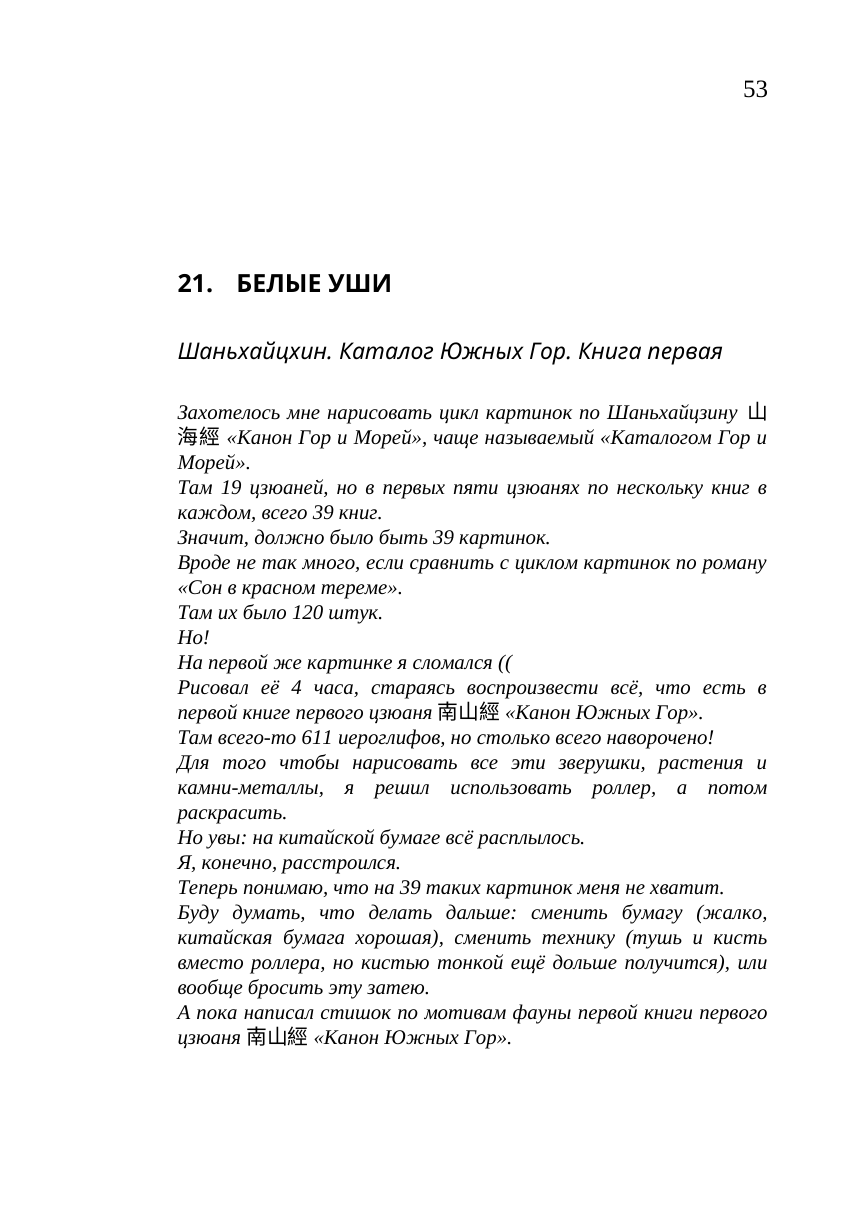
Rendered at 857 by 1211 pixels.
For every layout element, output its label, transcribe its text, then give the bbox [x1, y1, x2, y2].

text Вроде не так много, если сравнить с циклом картинок по роману «Сон в красном тереме». [177, 549, 768, 599]
text Шаньхайцхин. Каталог Южных Гор. Книга первая [177, 332, 768, 366]
text Там всего-то 611 иероглифов, но столько всего наворочено! [177, 724, 768, 749]
text Буду думать, что делать дальше: сменить бумагу (жалко, китайская бумага хорошая), сменить технику (тушь и кисть вместо роллера, но кистью тонкой ещё дольше получится), или вообще бросить эту затею. [177, 899, 768, 999]
text Но! [177, 624, 768, 649]
text Там 19 цзюаней, но в первых пяти цзюанях по нескольку книг в каждом, всего 39 книг. [177, 474, 768, 524]
list БЕЛЫЕ УШИ [177, 266, 768, 299]
text Для того чтобы нарисовать все эти зверушки, растения и камни-металлы, я решил использовать роллер, а потом раскрасить. [177, 749, 768, 824]
text Теперь понимаю, что на 39 таких картинок меня не хватит. [177, 874, 768, 899]
text Захотелось мне нарисовать цикл картинок по Шаньхайцзину 山海經 «Канон Гор и Морей», чаще называемый «Каталогом Гор и Морей». [177, 399, 768, 474]
text Я, конечно, расстроился. [177, 849, 768, 874]
text А пока написал стишок по мотивам фауны первой книги первого цзюаня 南山經 «Канон Южных Гор». [177, 999, 768, 1049]
text Значит, должно было быть 39 картинок. [177, 524, 768, 549]
text Рисовал её 4 часа, стараясь воспроизвести всё, что есть в первой книге первого цзюаня 南山經 «Канон Южных Гор». [177, 674, 768, 724]
text На первой же картинке я сломался (( [177, 649, 768, 674]
text Там их было 120 штук. [177, 599, 768, 624]
text Но увы: на китайской бумаге всё расплылось. [177, 824, 768, 849]
